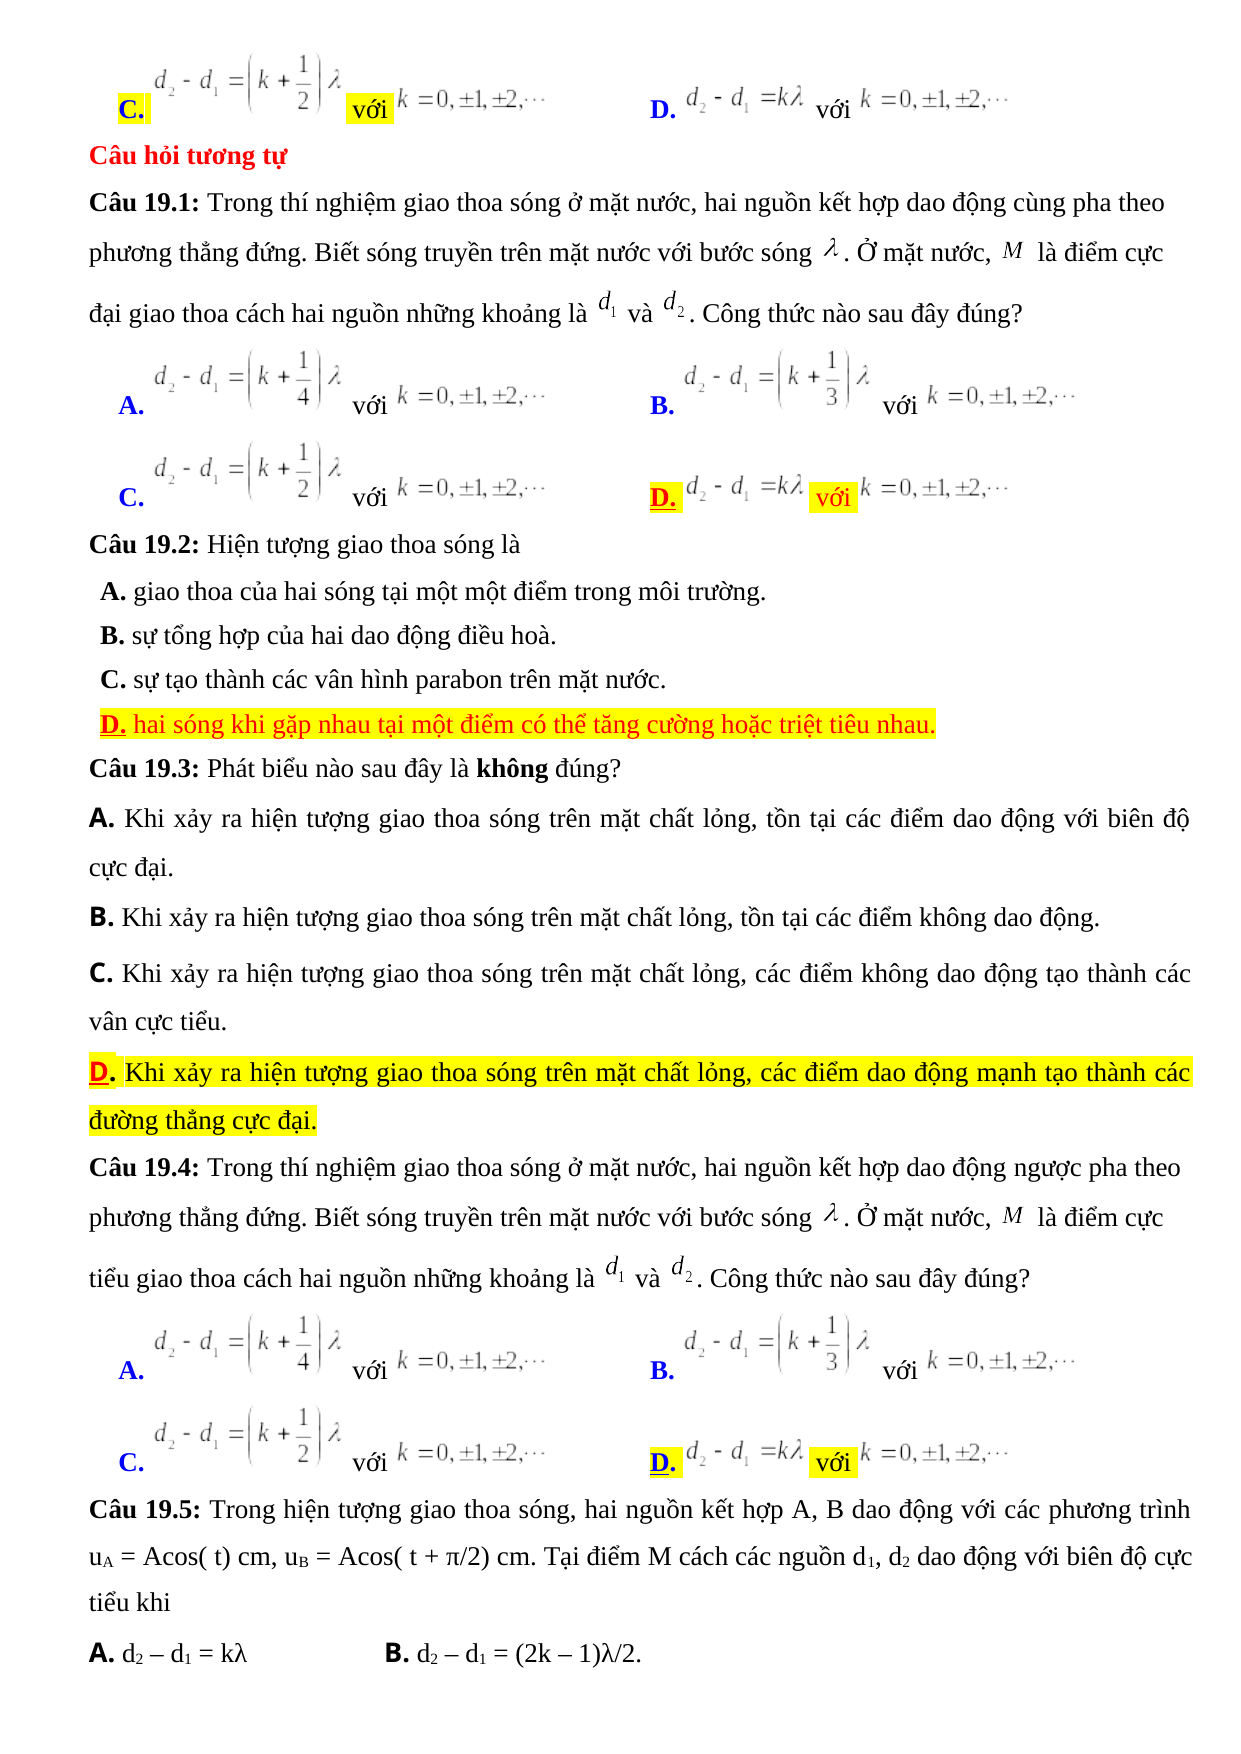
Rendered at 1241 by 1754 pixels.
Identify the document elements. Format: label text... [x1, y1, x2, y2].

text Câu 19.5: Trong hiện tượng giao thoa sóng, hai nguồn kết hợp A, B dao động với các phương trình uA = Acos( t) cm, uB = Acos( t + π/2) cm. Tại điểm M cách các nguồn d1, d2 dao động với biên độ cực tiểu khi [89, 1493, 1193, 1618]
list Câu 19.1: Trong thí nghiệm giao thoa sóng ở mặt nước, hai nguồn kết hợp dao động cùng pha theo phương thẳng đứng. Biết sóng truyền trên mặt nước với bước sóng . Ở mặt nước, là điểm cực đại giao thoa cách hai nguồn những khoảng là và . Công thức nào sau đây đúng? [89, 186, 1193, 328]
text Câu 19.3: Phát biểu nào sau đây là không đúng? [89, 752, 1193, 783]
table_cell B. sự tổng hợp của hai dao động điều hoà. [89, 619, 1193, 663]
text C. với D. với [89, 1401, 1193, 1478]
table_header A. giao thoa của hai sóng tại một một điểm trong môi trường. [89, 575, 1193, 619]
text Câu 19.2: Hiện tượng giao thoa sóng là [89, 528, 1193, 559]
text A. d2 – d1 = kλ B. d2 – d1 = (2k – 1)λ/2. [89, 1633, 1193, 1670]
text C. Khi xảy ra hiện tượng giao thoa sóng trên mặt chất lỏng, các điểm không dao động tạo thành các vân cực tiểu. [89, 953, 1193, 1037]
list Câu 19.4: Trong thí nghiệm giao thoa sóng ở mặt nước, hai nguồn kết hợp dao động ngược pha theo phương thẳng đứng. Biết sóng truyền trên mặt nước với bước sóng . Ở mặt nước, là điểm cực tiểu giao thoa cách hai nguồn những khoảng là và . Công thức nào sau đây đúng? [89, 1151, 1193, 1293]
text Câu hỏi tương tự [89, 139, 1193, 171]
text D. Khi xảy ra hiện tượng giao thoa sóng trên mặt chất lỏng, các điểm dao động mạnh tạo thành các đường thẳng cực đại. [89, 1052, 1193, 1136]
text C. với D. với [89, 47, 1193, 124]
text B. Khi xảy ra hiện tượng giao thoa sóng trên mặt chất lỏng, tồn tại các điểm không dao động. [89, 898, 1193, 934]
text C. với D. với [89, 436, 1193, 513]
text A. với B. với [89, 1309, 1193, 1386]
text A. Khi xảy ra hiện tượng giao thoa sóng trên mặt chất lỏng, tồn tại các điểm dao động với biên độ cực đại. [89, 799, 1193, 882]
table_cell C. sự tạo thành các vân hình parabon trên mặt nước. [89, 664, 1193, 708]
table_cell D. hai sóng khi gặp nhau tại một điểm có thể tăng cường hoặc triệt tiêu nhau. [89, 708, 1193, 752]
text A. với B. với [89, 344, 1193, 421]
